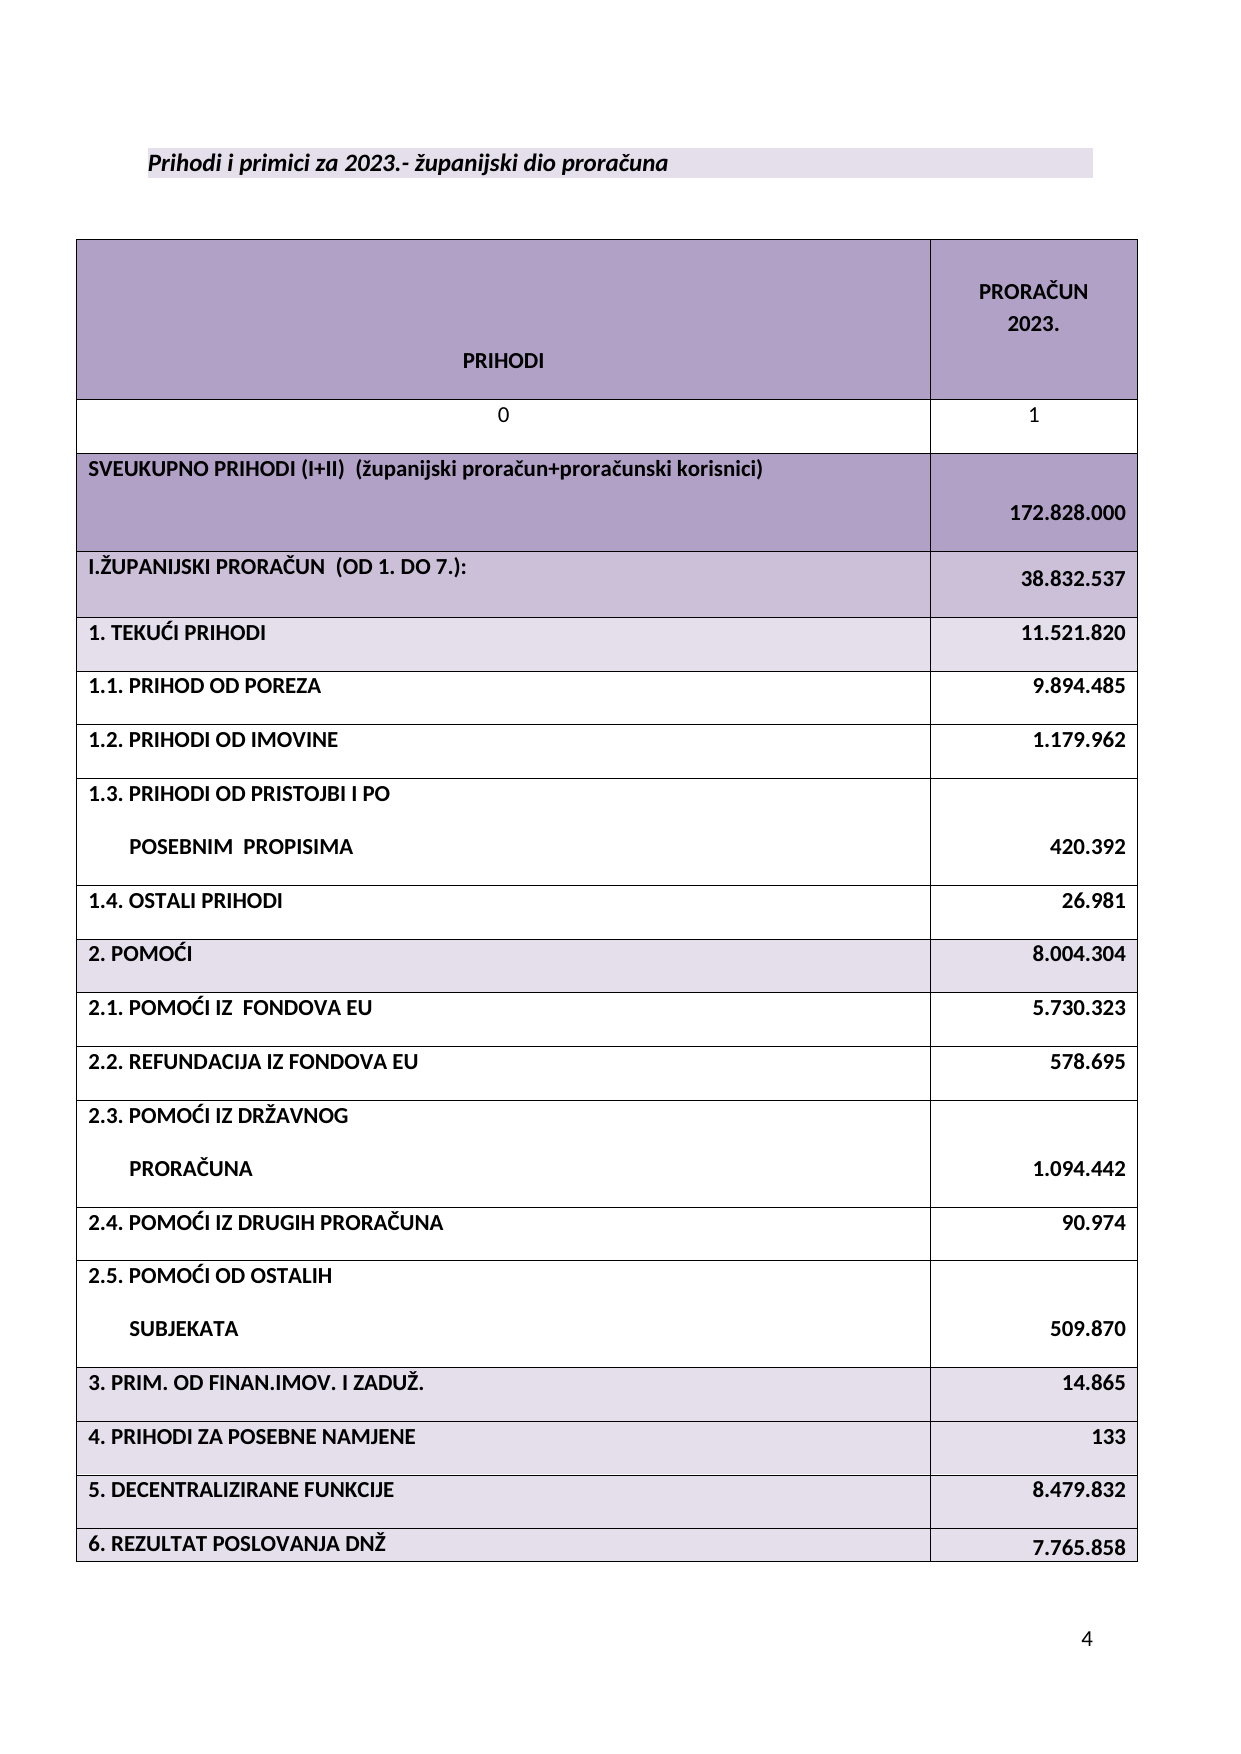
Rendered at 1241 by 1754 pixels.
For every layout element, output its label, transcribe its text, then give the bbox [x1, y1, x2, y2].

table_cell 1.2. PRIHODI OD IMOVINE [77, 725, 930, 778]
table_cell 420.392 [931, 779, 1137, 885]
table_cell 133 [931, 1422, 1137, 1474]
table_cell 2.4. POMOĆI IZ DRUGIH PRORAČUNA [77, 1208, 930, 1260]
table_cell 5.730.323 [931, 993, 1137, 1046]
table_cell 1.4. OSTALI PRIHODI [77, 886, 930, 938]
table_cell 1.094.442 [931, 1101, 1137, 1207]
table_cell 0 [77, 400, 930, 453]
table_cell 90.974 [931, 1208, 1137, 1260]
table_cell 14.865 [931, 1368, 1137, 1421]
table_cell 9.894.485 [931, 672, 1137, 724]
table_cell 5. DECENTRALIZIRANE FUNKCIJE [77, 1476, 930, 1528]
text Prihodi i primici za 2023.- županijski dio proračuna [148, 148, 1093, 178]
table_cell 1 [931, 400, 1137, 453]
table_cell 26.981 [931, 886, 1137, 938]
table_cell 4. PRIHODI ZA POSEBNE NAMJENE [77, 1422, 930, 1474]
table_cell 1.1. PRIHOD OD POREZA [77, 672, 930, 724]
table_cell 2.1. POMOĆI IZ FONDOVA EU [77, 993, 930, 1046]
table_cell 2. POMOĆI [77, 940, 930, 992]
table_cell I.ŽUPANIJSKI PRORAČUN (OD 1. DO 7.): [77, 552, 930, 617]
table_cell 1.179.962 [931, 725, 1137, 778]
table_cell 2.2. REFUNDACIJA IZ FONDOVA EU [77, 1047, 930, 1100]
table_cell 8.004.304 [931, 940, 1137, 992]
table_header PRORAČUN 2023. [931, 240, 1137, 399]
table_cell 1.3. PRIHODI OD PRISTOJBI I PO POSEBNIM PROPISIMA [77, 779, 930, 885]
table_cell 509.870 [931, 1261, 1137, 1367]
table_cell 578.695 [931, 1047, 1137, 1100]
table_cell 3. PRIM. OD FINAN.IMOV. I ZADUŽ. [77, 1368, 930, 1421]
table_header PRIHODI [77, 240, 930, 399]
table_cell SVEUKUPNO PRIHODI (I+II) (županijski proračun+proračunski korisnici) [77, 454, 930, 551]
table_cell 8.479.832 [931, 1476, 1137, 1528]
table_cell 2.5. POMOĆI OD OSTALIH SUBJEKATA [77, 1261, 930, 1367]
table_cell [77, 1529, 930, 1561]
table_cell 1. TEKUĆI PRIHODI [77, 618, 930, 671]
table_cell 7.765.858 [931, 1529, 1137, 1561]
table_cell 38.832.537 [931, 552, 1137, 617]
table_cell 2.3. POMOĆI IZ DRŽAVNOG PRORAČUNA [77, 1101, 930, 1207]
table_cell 172.828.000 [931, 454, 1137, 551]
table_cell 11.521.820 [931, 618, 1137, 671]
